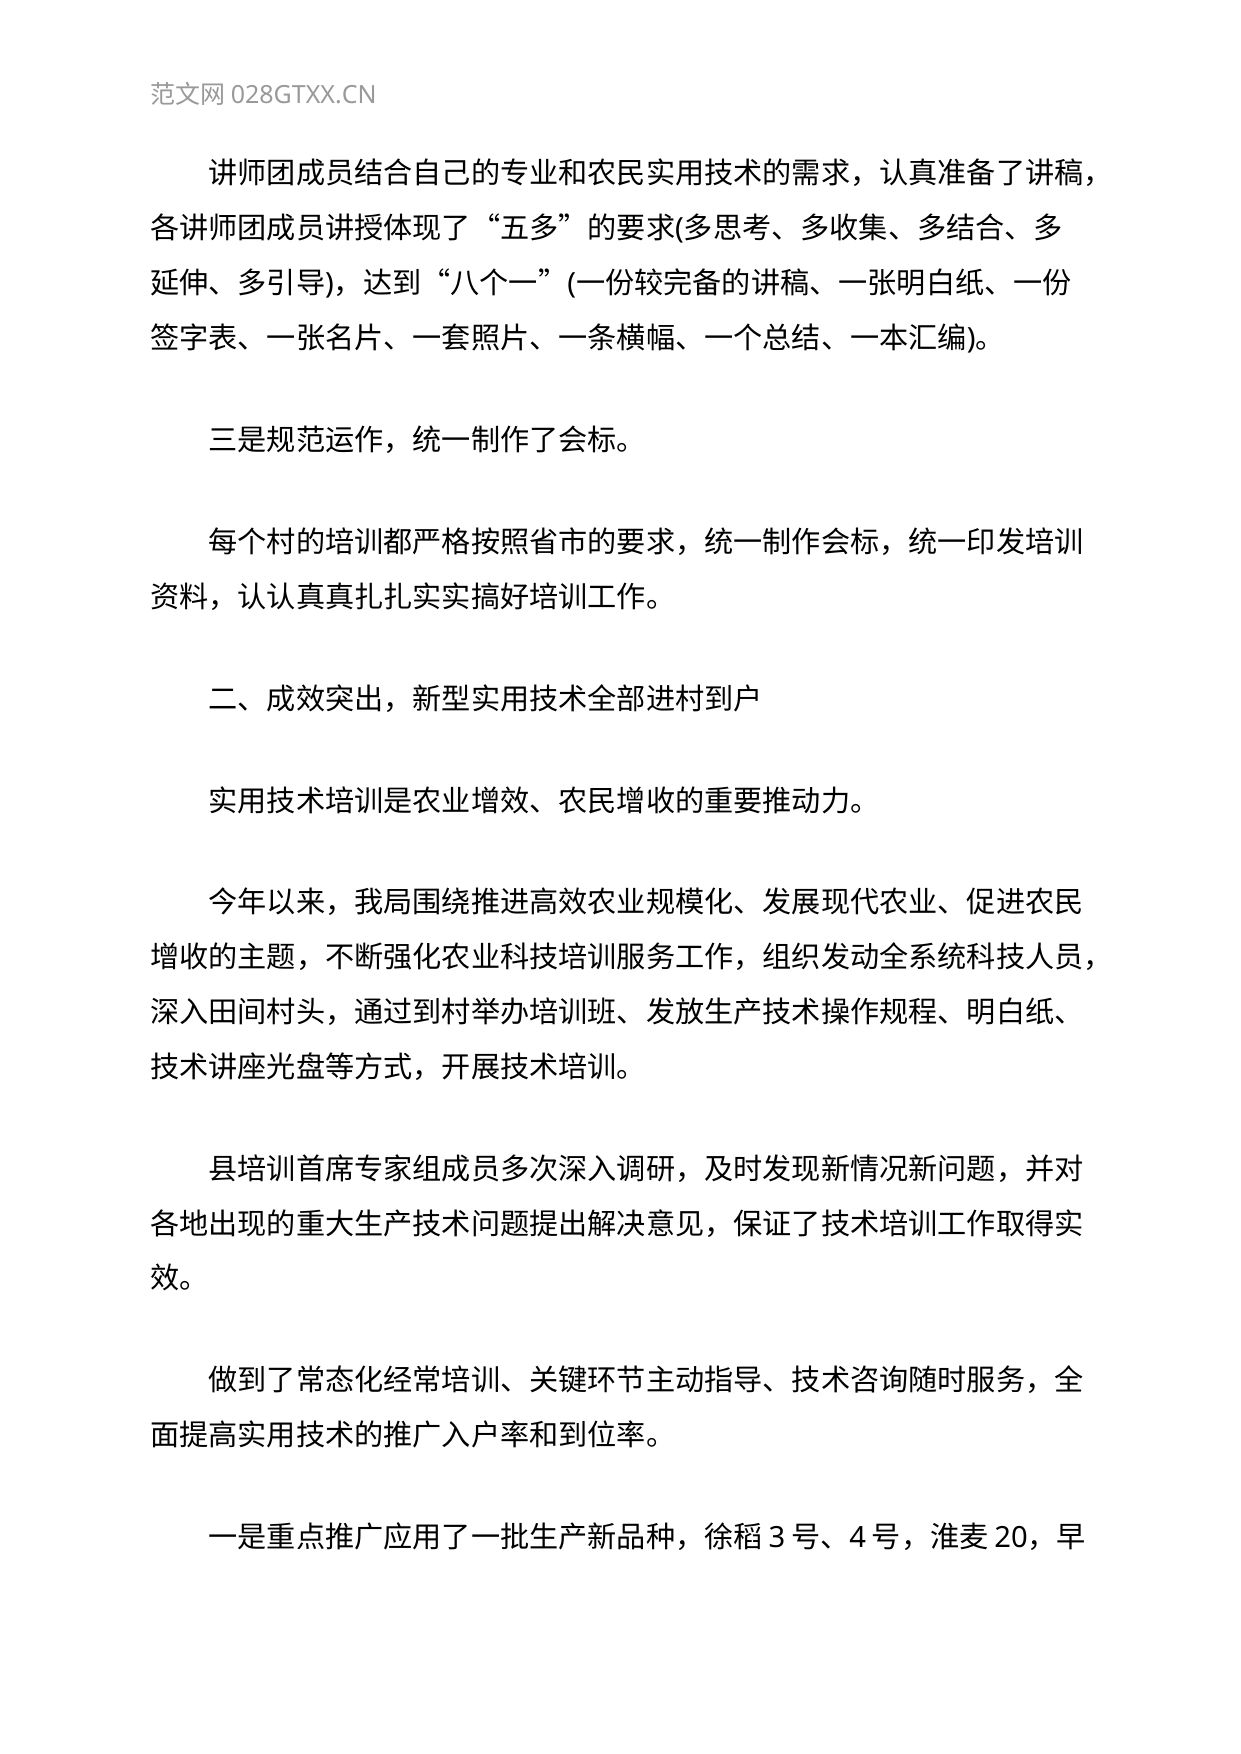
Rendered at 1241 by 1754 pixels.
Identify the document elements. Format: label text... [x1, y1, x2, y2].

text 县培训首席专家组成员多次深入调研，及时发现新情况新问题，并对各地出现的重大生产技术问题提出解决意见，保证了技术培训工作取得实效。 [150, 1145, 1090, 1297]
text 实用技术培训是农业增效、农民增收的重要推动力。 [150, 777, 1090, 819]
text 三是规范运作，统一制作了会标。 [150, 417, 1090, 459]
text 二、成效突出，新型实用技术全部进村到户 [150, 675, 1090, 718]
text 讲师团成员结合自己的专业和农民实用技术的需求，认真准备了讲稿，各讲师团成员讲授体现了“五多”的要求(多思考、多收集、多结合、多延伸、多引导)，达到“八个一”(一份较完备的讲稿、一张明白纸、一份签字表、一张名片、一套照片、一条横幅、一个总结、一本汇编)。 [150, 150, 1090, 357]
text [150, 1513, 1090, 1556]
text 做到了常态化经常培训、关键环节主动指导、技术咨询随时服务，全面提高实用技术的推广入户率和到位率。 [150, 1357, 1090, 1454]
text 每个村的培训都严格按照省市的要求，统一制作会标，统一印发培训资料，认认真真扎扎实实搞好培训工作。 [150, 519, 1090, 616]
text 今年以来，我局围绕推进高效农业规模化、发展现代农业、促进农民增收的主题，不断强化农业科技培训服务工作，组织发动全系统科技人员，深入田间村头，通过到村举办培训班、发放生产技术操作规程、明白纸、技术讲座光盘等方式，开展技术培训。 [150, 879, 1090, 1086]
